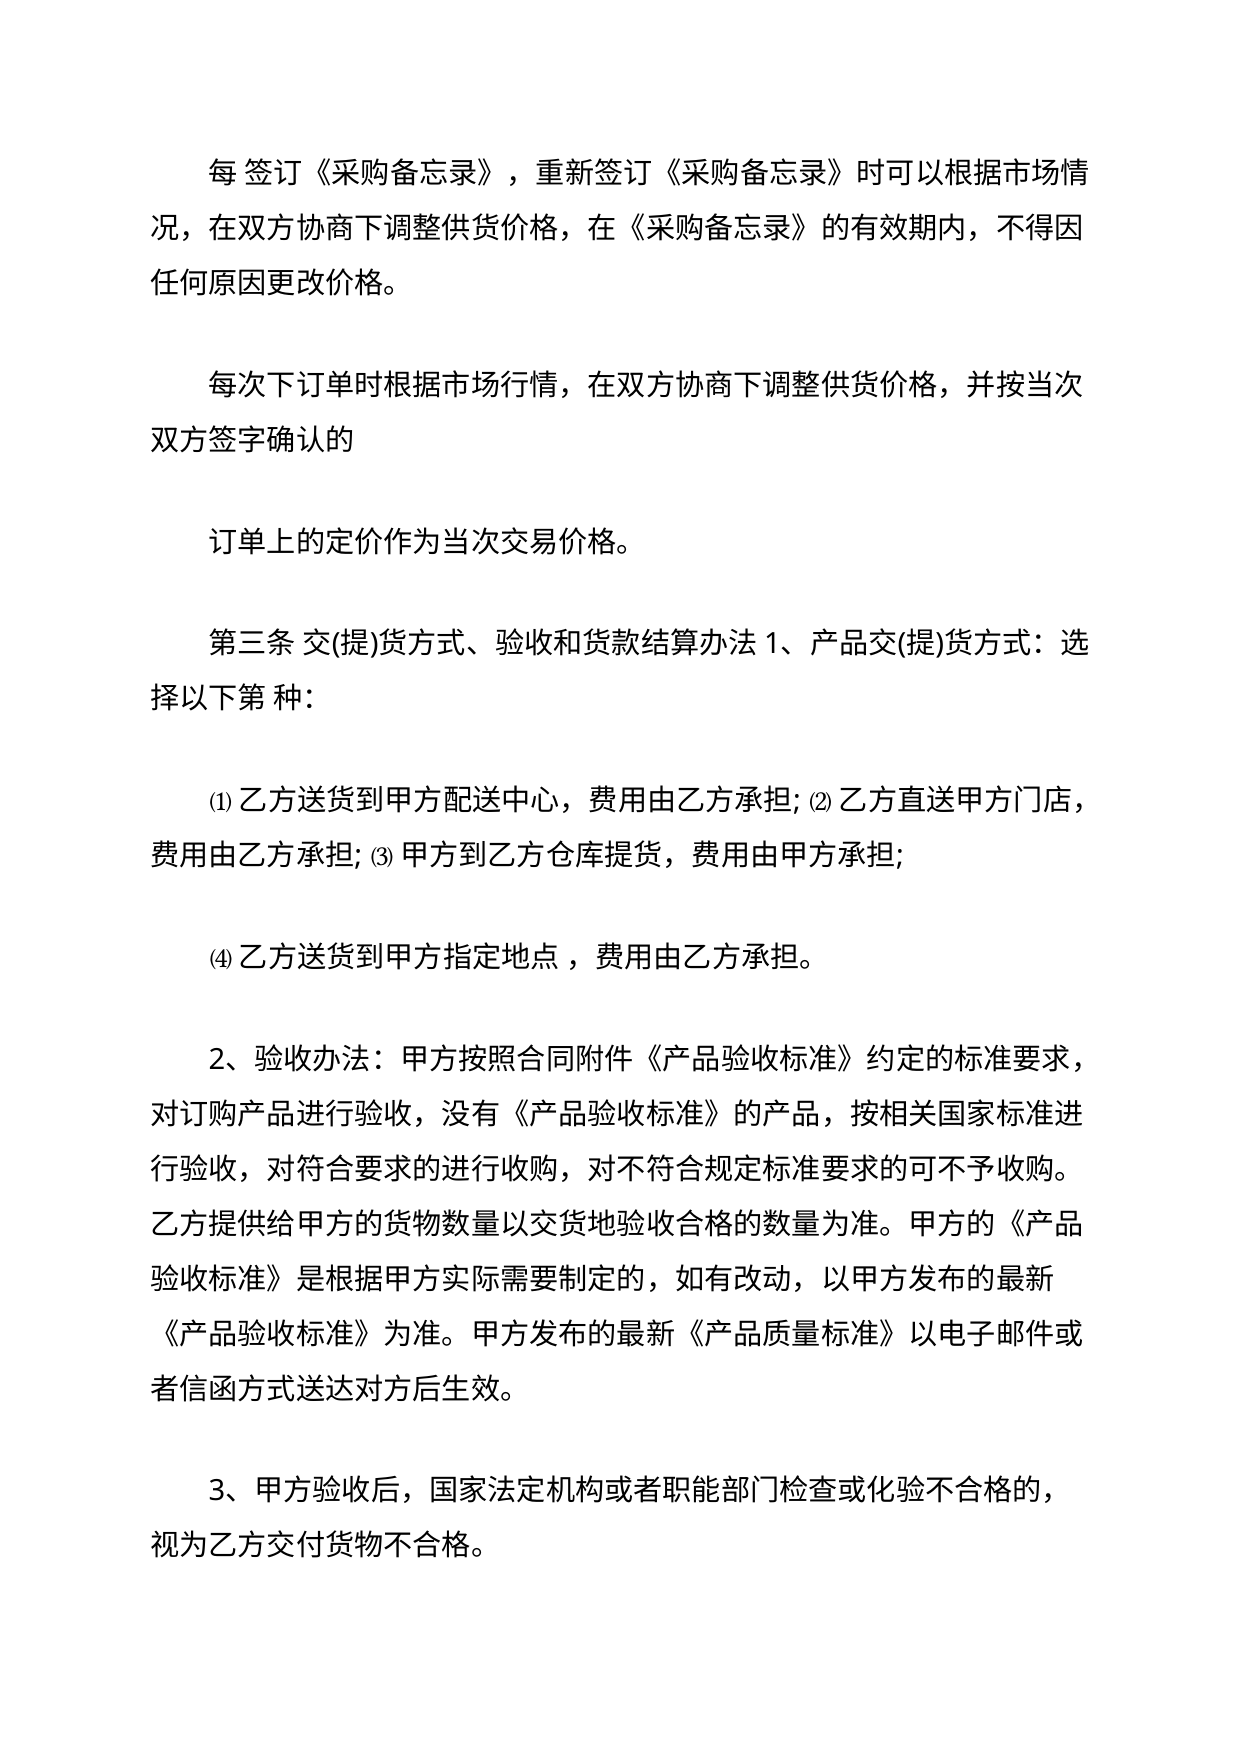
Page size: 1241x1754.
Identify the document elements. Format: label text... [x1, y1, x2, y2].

text ⑴乙方送货到甲方配送中心，费用由乙方承担; ⑵乙方直送甲方门店，费用由乙方承担; ⑶甲方到乙方仓库提货，费用由甲方承担; [150, 777, 1090, 874]
text 订单上的定价作为当次交易价格。 [150, 518, 1090, 561]
text 2、验收办法：甲方按照合同附件《产品验收标准》约定的标准要求，对订购产品进行验收，没有《产品验收标准》的产品，按相关国家标准进行验收，对符合要求的进行收购，对不符合规定标准要求的可不予收购。乙方提供给甲方的货物数量以交货地验收合格的数量为准。甲方的《产品验收标准》是根据甲方实际需要制定的，如有改动，以甲方发布的最新《产品验收标准》为准。甲方发布的最新《产品质量标准》以电子邮件或者信函方式送达对方后生效。 [150, 1036, 1090, 1407]
text 每 签订《采购备忘录》，重新签订《采购备忘录》时可以根据市场情况，在双方协商下调整供货价格，在《采购备忘录》的有效期内，不得因任何原因更改价格。 [150, 150, 1090, 302]
text 3、甲方验收后，国家法定机构或者职能部门检查或化验不合格的，视为乙方交付货物不合格。 [150, 1467, 1090, 1564]
text 每次下订单时根据市场行情，在双方协商下调整供货价格，并按当次双方签字确认的 [150, 362, 1090, 459]
text ⑷乙方送货到甲方指定地点 ，费用由乙方承担。 [150, 934, 1090, 976]
text 第三条 交(提)货方式、验收和货款结算办法 1、产品交(提)货方式：选择以下第 种： [150, 620, 1090, 717]
